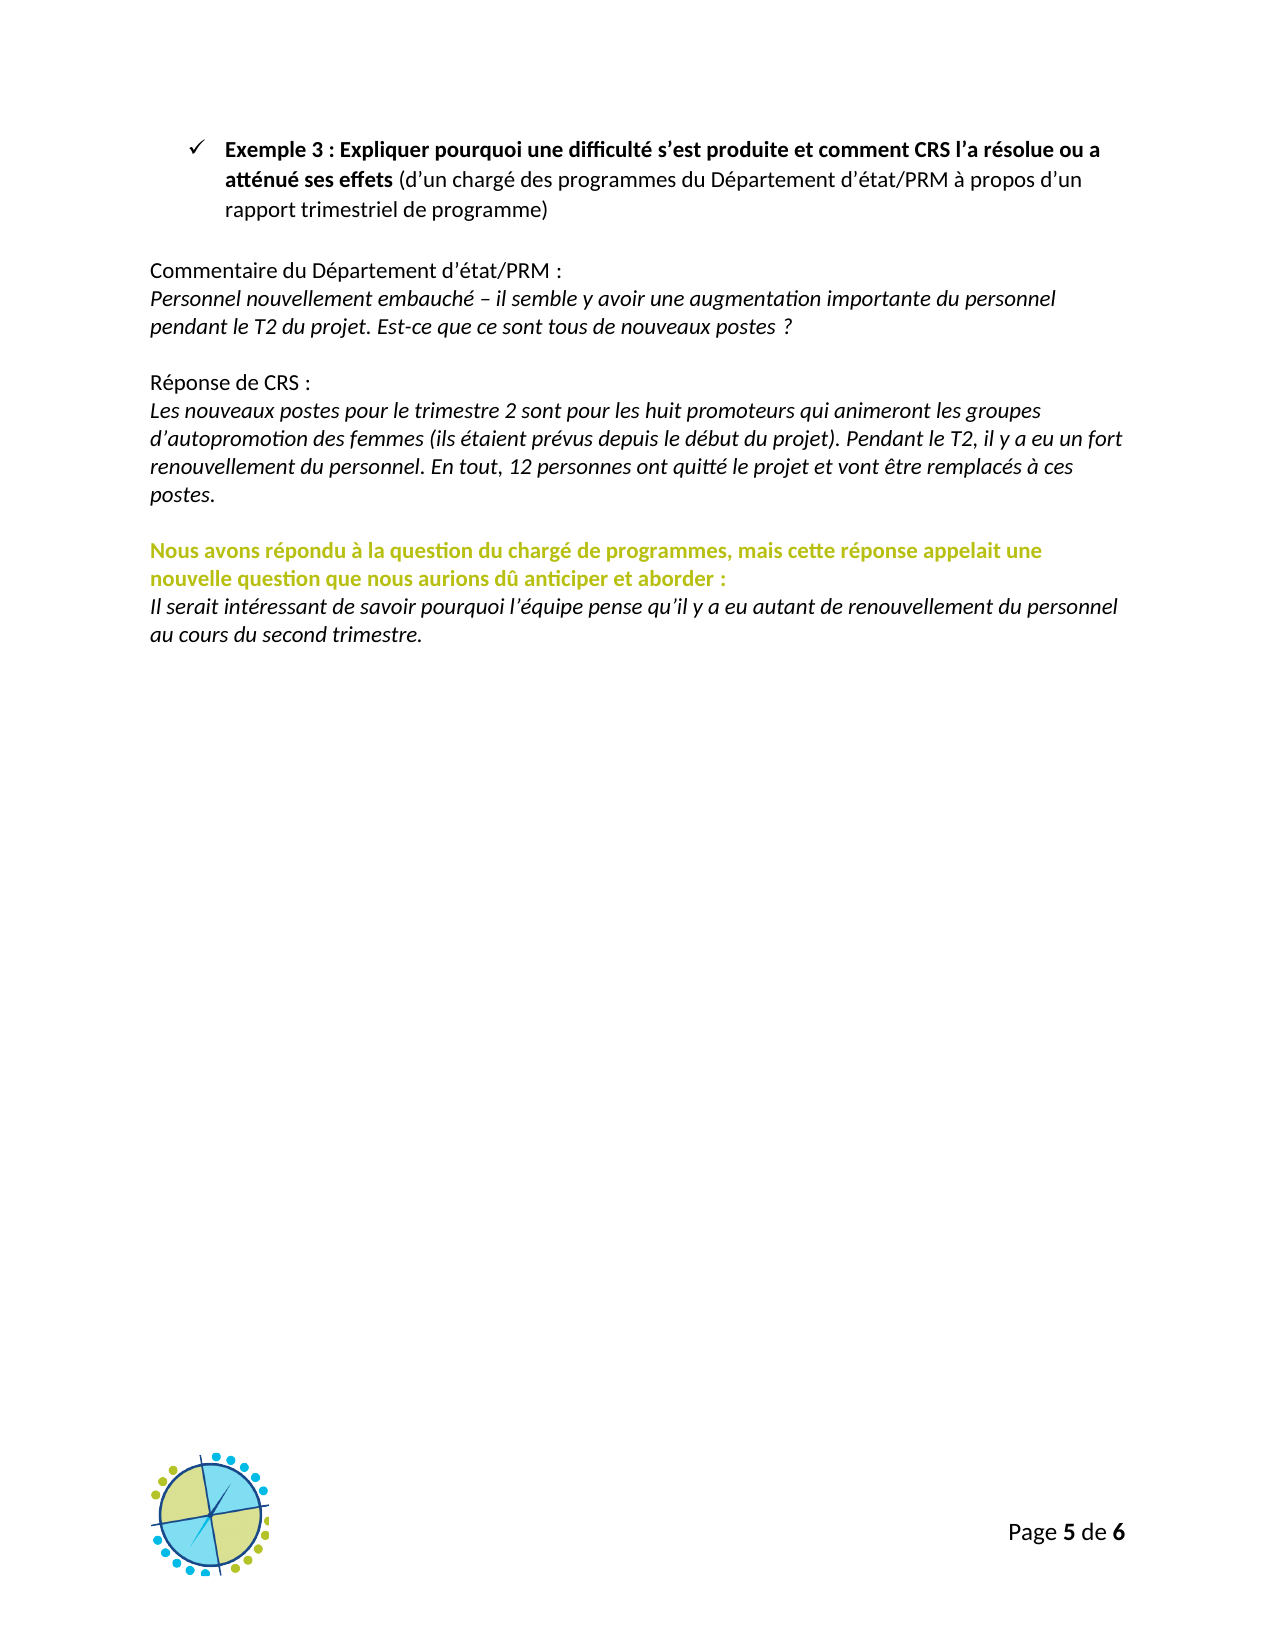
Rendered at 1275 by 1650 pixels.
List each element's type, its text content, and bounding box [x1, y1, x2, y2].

text Nous avons répondu à la question du chargé de programmes, mais cette réponse appelait une nouvelle question que nous aurions dû anticiper et aborder : [150, 536, 1125, 592]
text Commentaire du Département d’état/PRM : [150, 256, 1125, 284]
text Personnel nouvellement embauché – il semble y avoir une augmentation importante du personnel pendant le T2 du projet. Est-ce que ce sont tous de nouveaux postes ? [150, 284, 1125, 340]
picture [150, 1452, 269, 1575]
text Les nouveaux postes pour le trimestre 2 sont pour les huit promoteurs qui animeront les groupes d’autopromotion des femmes (ils étaient prévus depuis le début du projet). Pendant le T2, il y a eu un fort renouvellement du personnel. En tout, 12 personnes ont quitté le projet et vont être remplacés à ces postes. [150, 396, 1125, 508]
text Il serait intéressant de savoir pourquoi l’équipe pense qu’il y a eu autant de renouvellement du personnel au cours du second trimestre. [150, 592, 1125, 648]
list Exemple 3 : Expliquer pourquoi une difficulté s’est produite et comment CRS l’a résolue ou a atténué ses effets (d’un chargé des programmes du Département d’état/PRM à propos d’un rapport trimestriel de programme) [187, 135, 1125, 223]
text Réponse de CRS : [150, 368, 1125, 396]
